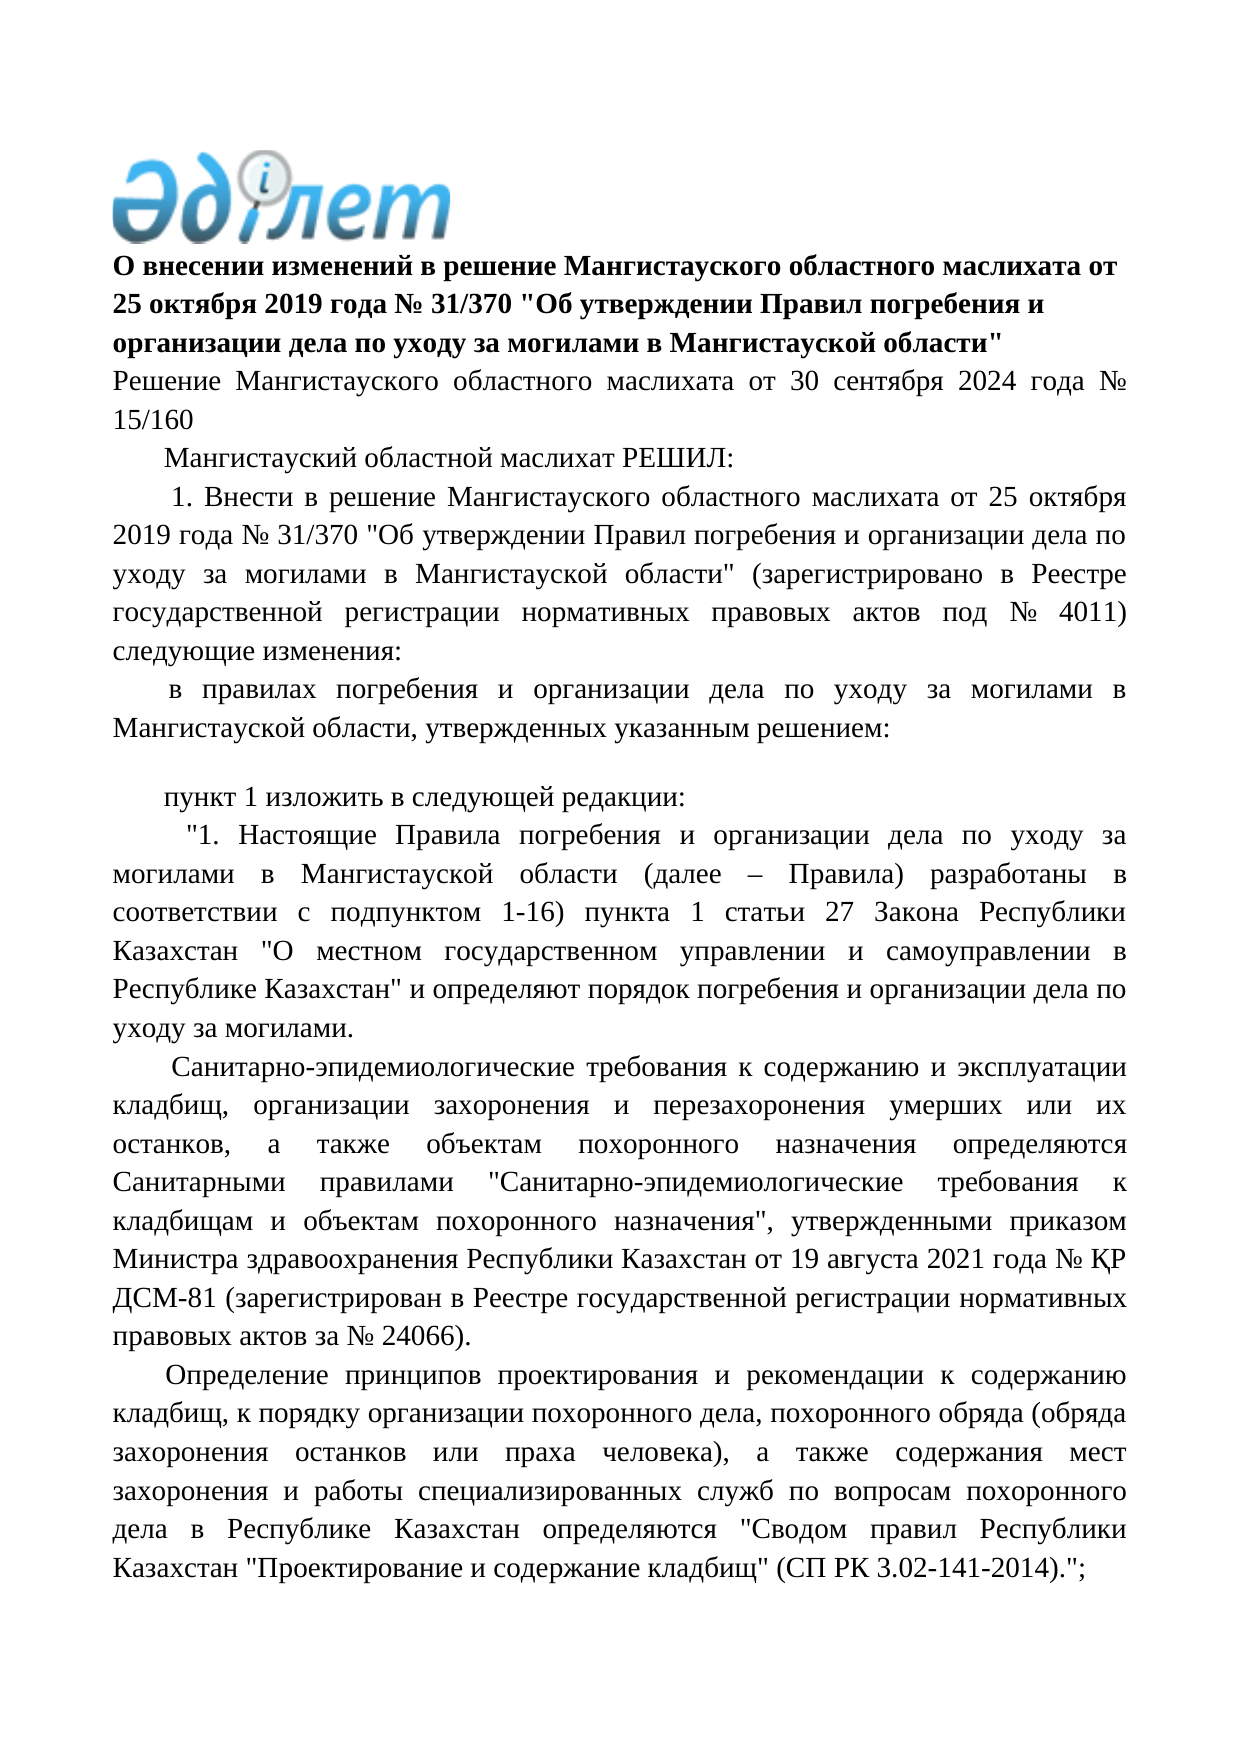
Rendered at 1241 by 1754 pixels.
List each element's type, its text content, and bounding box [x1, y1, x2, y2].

text в правилах погребения и организации дела по уходу за могилами в Мангистауской области, утвержденных указанным решением: [112, 672, 1128, 744]
text О внесении изменений в решение Мангистауского областного маслихата от 25 октября 2019 года № 31/370 "Об утверждении Правил погребения и организации дела по уходу за могилами в Мангистауской области" [112, 248, 1128, 358]
text "1. Настоящие Правила погребения и организации дела по уходу за могилами в Мангистауской области (далее – Правила) разработаны в соответствии с подпунктом 1-16) пункта 1 статьи 27 Закона Республики Казахстан "О местном государственном управлении и самоуправлении в Республике Казахстан" и определяют порядок погребения и организации дела по уходу за могилами. [112, 817, 1128, 1044]
text пункт 1 изложить в следующей редакции: [112, 779, 1128, 812]
text Решение Мангистауского областного маслихата от 30 сентября 2024 года № 15/160 [112, 363, 1128, 435]
text Определение принципов проектирования и рекомендации к содержанию кладбищ, к порядку организации похоронного дела, похоронного обряда (обряда захоронения останков или праха человека), а также содержания мест захоронения и работы специализированных служб по вопросам похоронного дела в Республике Казахстан определяются "Сводом правил Республики Казахстан "Проектирование и содержание кладбищ" (СП РК 3.02-141-2014)."; [112, 1357, 1128, 1583]
text Санитарно-эпидемиологические требования к содержанию и эксплуатации кладбищ, организации захоронения и перезахоронения умерших или их останков, а также объектам похоронного назначения определяются Санитарными правилами "Санитарно-эпидемиологические требования к кладбищам и объектам похоронного назначения", утвержденными приказом Министра здравоохранения Республики Казахстан от 19 августа 2021 года № ҚР ДСМ-81 (зарегистрирован в Реестре государственной регистрации нормативных правовых актов за № 24066). [112, 1049, 1128, 1352]
picture [112, 150, 451, 244]
text Мангистауский областной маслихат РЕШИЛ: [112, 440, 1128, 474]
text 1. Внести в решение Мангистауского областного маслихата от 25 октября 2019 года № 31/370 "Об утверждении Правил погребения и организации дела по уходу за могилами в Мангистауской области" (зарегистрировано в Реестре государственной регистрации нормативных правовых актов под № 4011) следующие изменения: [112, 479, 1128, 667]
